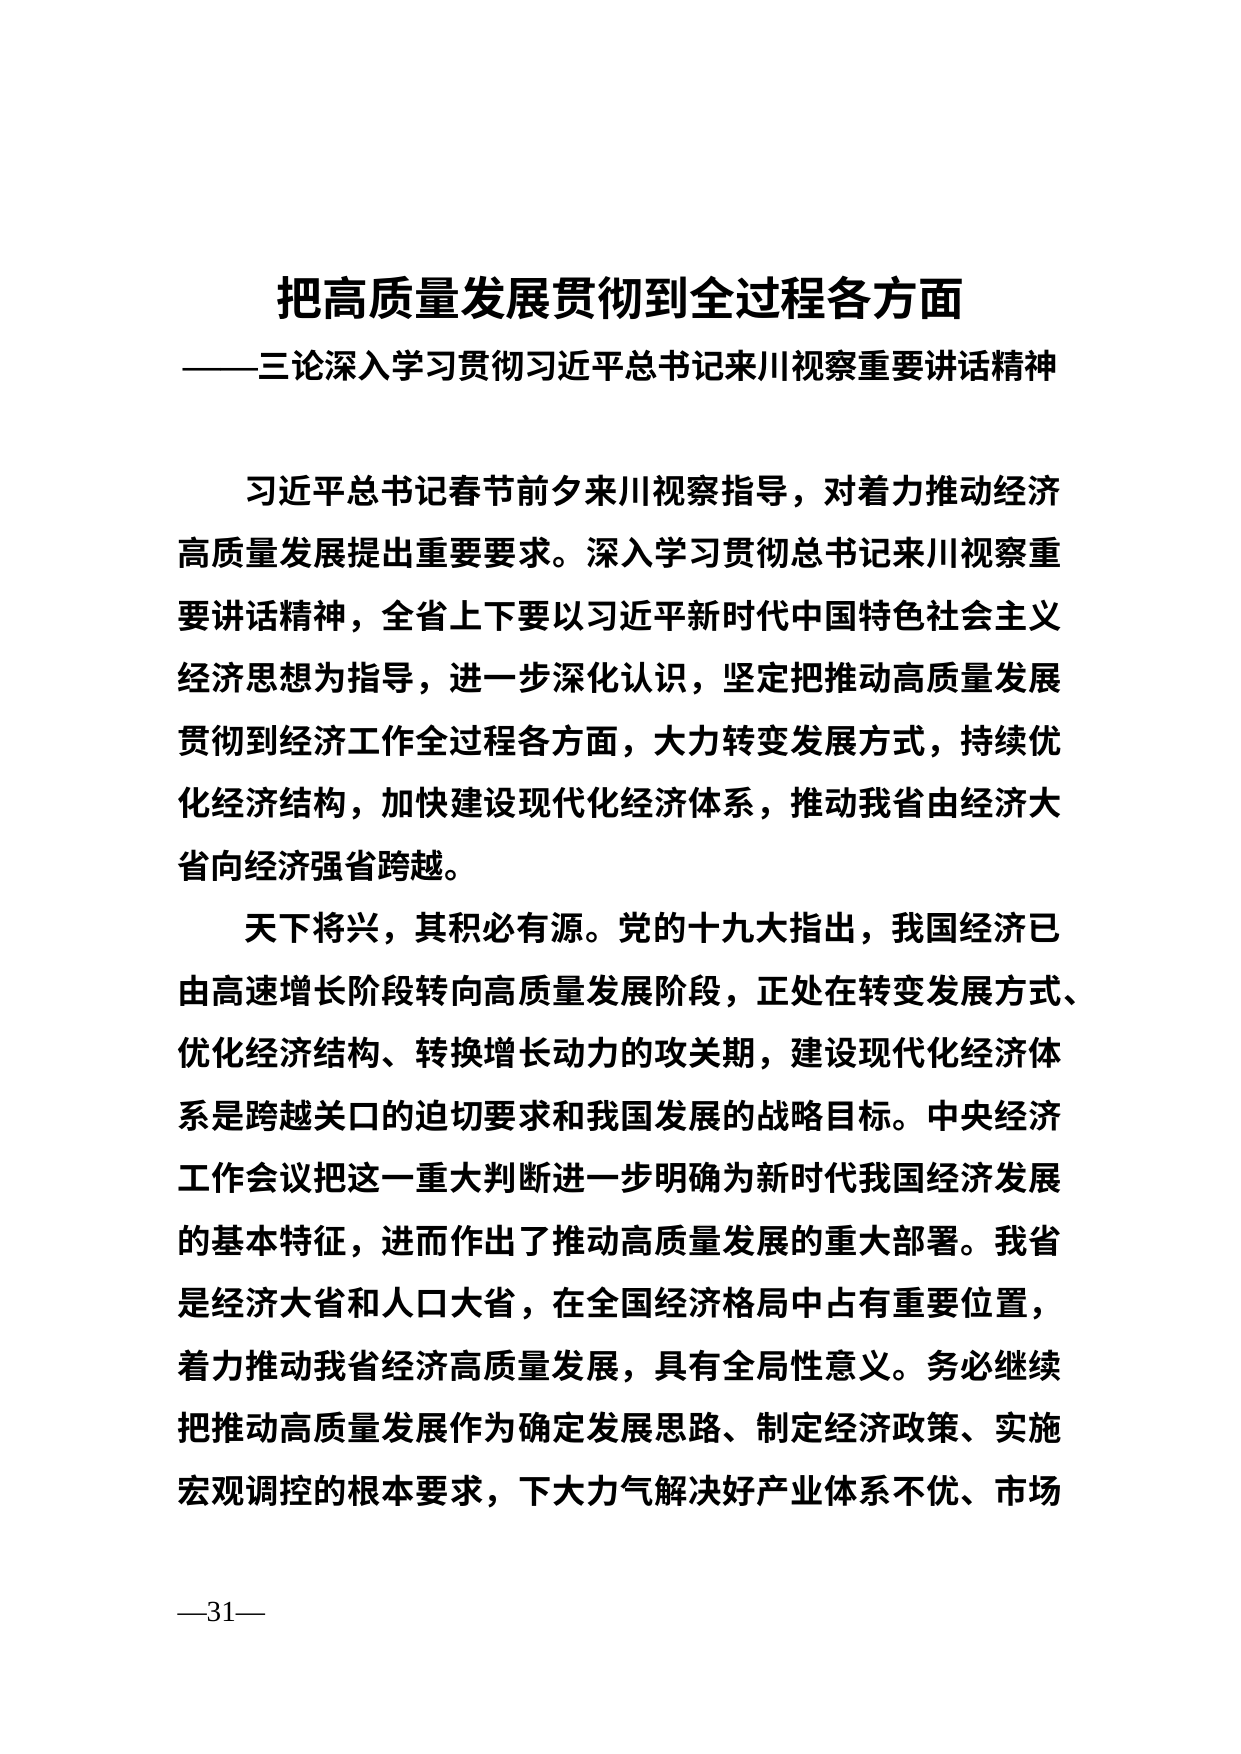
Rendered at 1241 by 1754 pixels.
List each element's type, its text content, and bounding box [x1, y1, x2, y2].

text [177, 891, 1063, 1516]
title ——三论深入学习贯彻习近平总书记来川视察重要讲话精神 [177, 328, 1063, 391]
text 习近平总书记春节前夕来川视察指导，对着力推动经济高质量发展提出重要要求。深入学习贯彻总书记来川视察重要讲话精神，全省上下要以习近平新时代中国特色社会主义经济思想为指导，进一步深化认识，坚定把推动高质量发展贯彻到经济工作全过程各方面，大力转变发展方式，持续优化经济结构，加快建设现代化经济体系，推动我省由经济大省向经济强省跨越。 [177, 453, 1063, 891]
title 把高质量发展贯彻到全过程各方面 [177, 266, 1063, 328]
